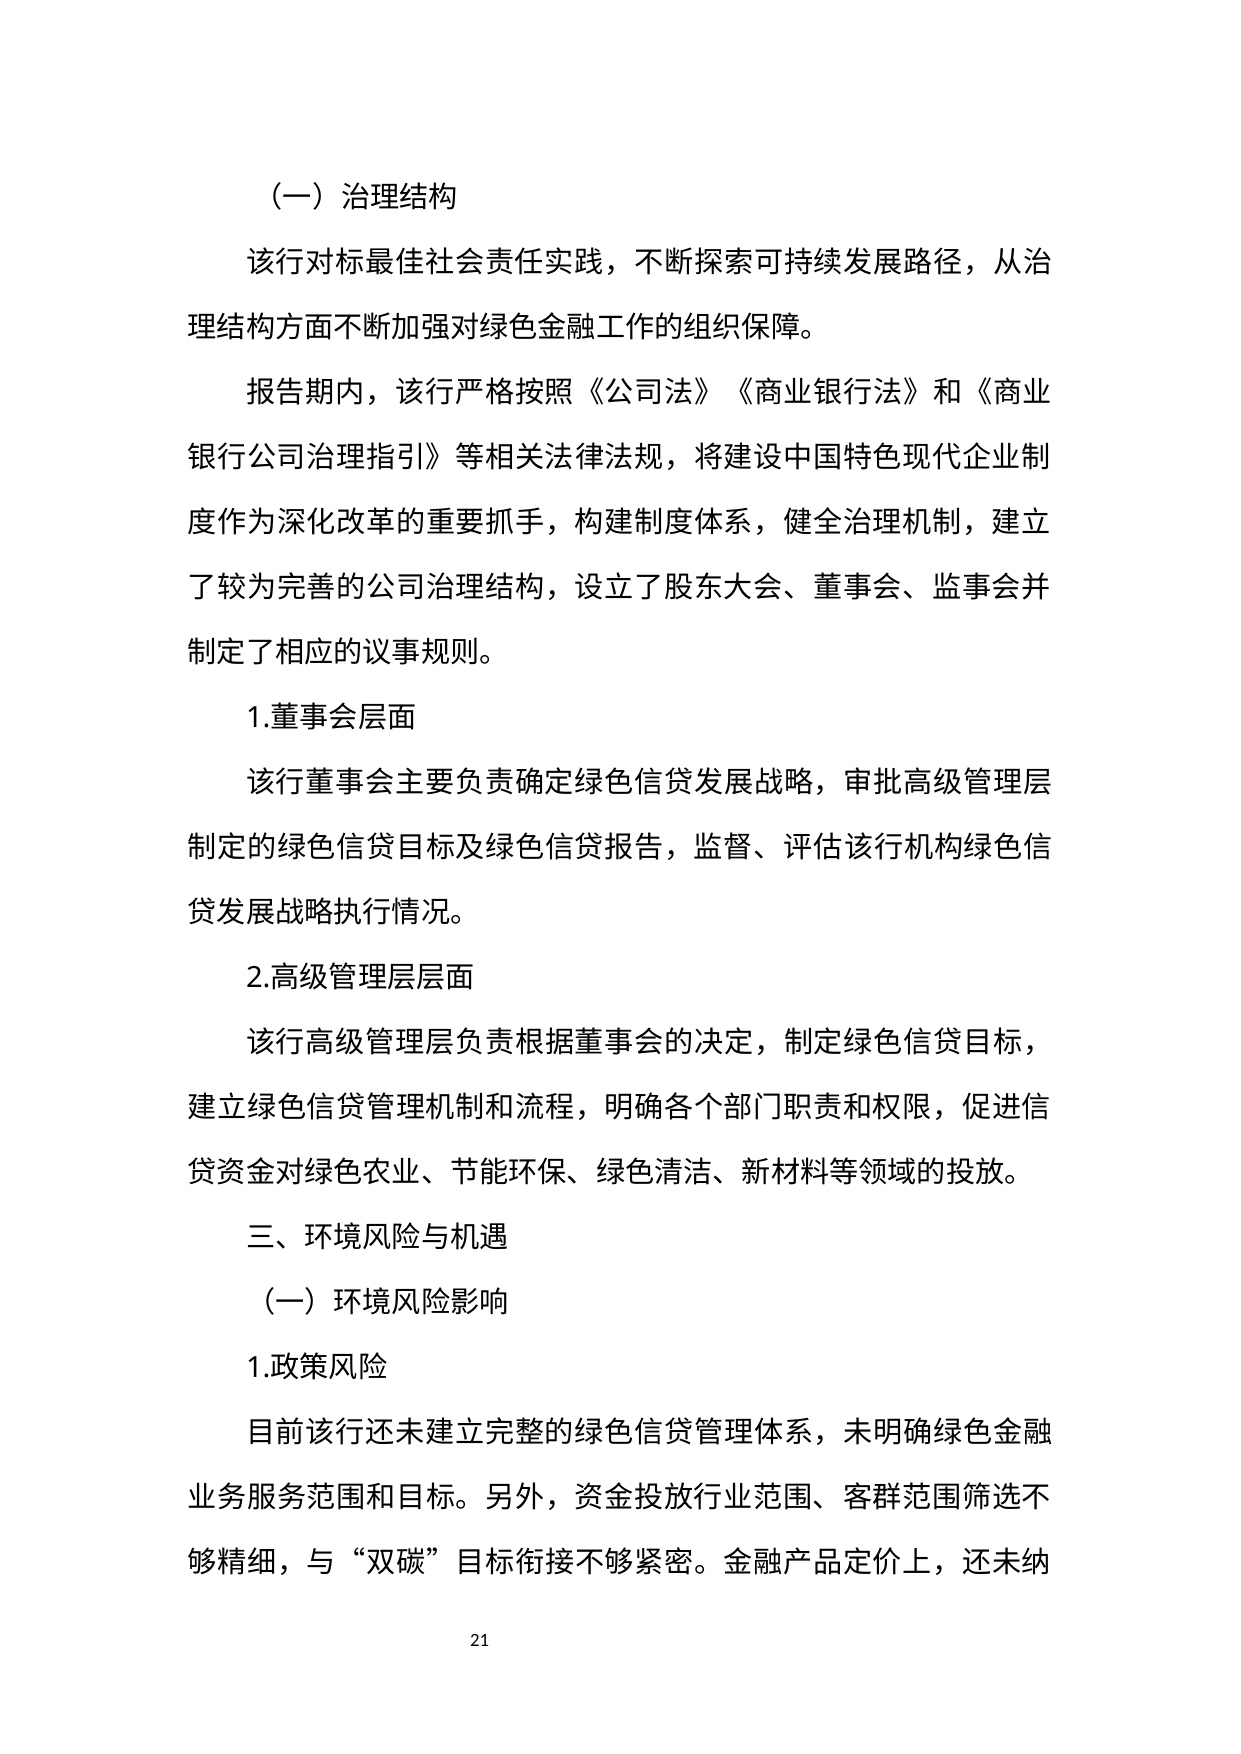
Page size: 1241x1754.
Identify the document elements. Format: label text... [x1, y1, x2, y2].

text 1.政策风险 [187, 1332, 1053, 1397]
text 该行对标最佳社会责任实践，不断探索可持续发展路径，从治理结构方面不断加强对绿色金融工作的组织保障。 [187, 227, 1053, 357]
text （一）环境风险影响 [187, 1267, 1053, 1332]
text 三、环境风险与机遇 [187, 1202, 1053, 1267]
text 报告期内，该行严格按照《公司法》《商业银行法》和《商业银行公司治理指引》等相关法律法规，将建设中国特色现代企业制度作为深化改革的重要抓手，构建制度体系，健全治理机制，建立了较为完善的公司治理结构，设立了股东大会、董事会、监事会并制定了相应的议事规则。 [187, 357, 1053, 682]
text 该行董事会主要负责确定绿色信贷发展战略，审批高级管理层制定的绿色信贷目标及绿色信贷报告，监督、评估该行机构绿色信贷发展战略执行情况。 [187, 747, 1053, 942]
text 该行高级管理层负责根据董事会的决定，制定绿色信贷目标，建立绿色信贷管理机制和流程，明确各个部门职责和权限，促进信贷资金对绿色农业、节能环保、绿色清洁、新材料等领域的投放。 [187, 1007, 1053, 1202]
text 1.董事会层面 [187, 682, 1053, 747]
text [187, 1397, 1053, 1592]
text 2.高级管理层层面 [187, 942, 1053, 1007]
text （一）治理结构 [187, 162, 1053, 227]
